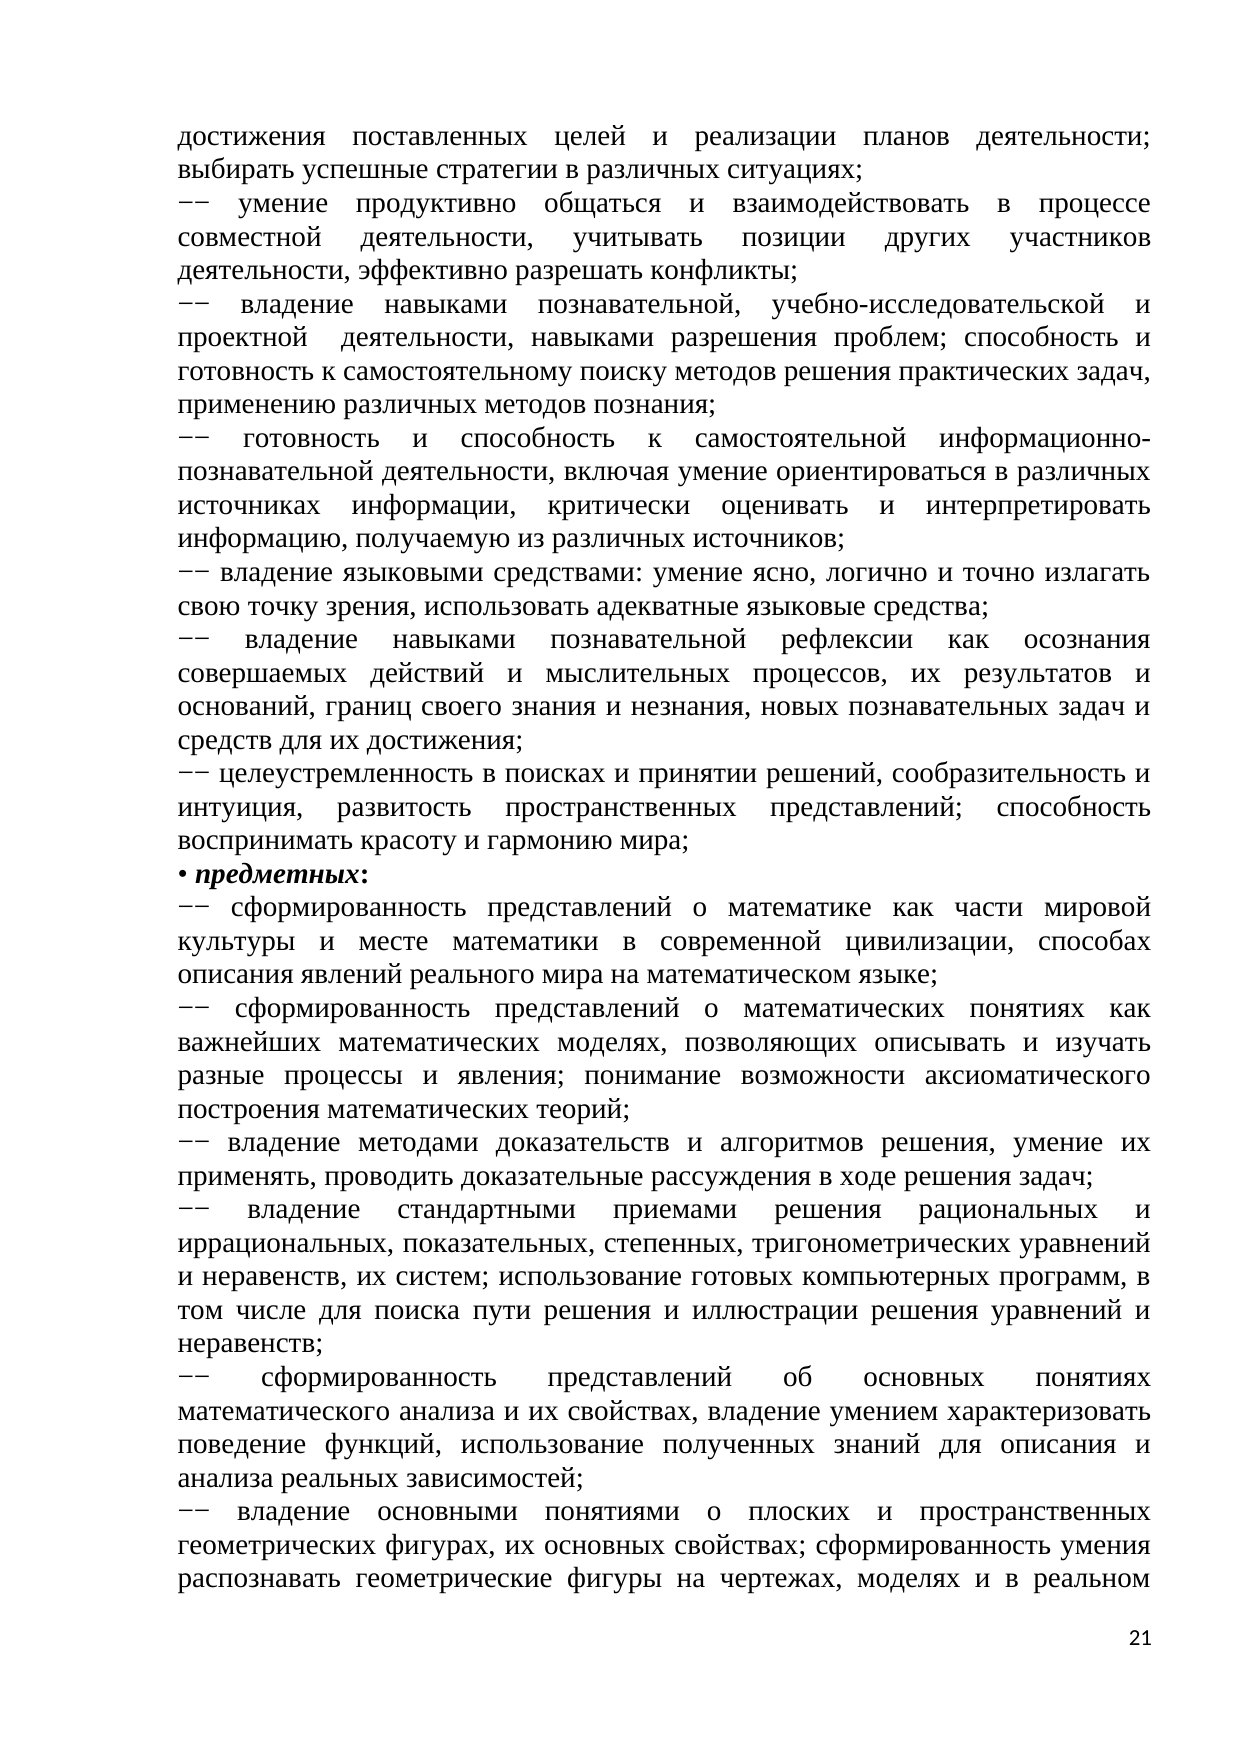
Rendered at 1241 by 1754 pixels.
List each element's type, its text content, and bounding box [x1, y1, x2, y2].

text • предметных: [177, 856, 1152, 889]
text −− целеустремленность в поисках и принятии решений, сообразительность и интуиция, развитость пространственных представлений; способность воспринимать красоту и гармонию мира; [177, 755, 1152, 856]
text −− сформированность представлений о математических понятиях как важнейших математических моделях, позволяющих описывать и изучать разные процессы и явления; понимание возможности аксиоматического построения математических теорий; [177, 990, 1152, 1124]
text −− владение методами доказательств и алгоритмов решения, умение их применять, проводить доказательные рассуждения в ходе решения задач; [177, 1124, 1152, 1191]
text −− умение продуктивно общаться и взаимодействовать в процессе совместной деятельности, учитывать позиции других участников деятельности, эффективно разрешать конфликты; [177, 185, 1152, 286]
text −− сформированность представлений об основных понятиях математического анализа и их свойствах, владение умением характеризовать поведение функций, использование полученных знаний для описания и анализа реальных зависимостей; [177, 1359, 1152, 1493]
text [177, 1493, 1152, 1594]
text −− владение навыками познавательной рефлексии как осознания совершаемых действий и мыслительных процессов, их результатов и оснований, границ своего знания и незнания, новых познавательных задач и средств для их достижения; [177, 621, 1152, 755]
text −− сформированность представлений о математике как части мировой культуры и месте математики в современной цивилизации, способах описания явлений реального мира на математическом языке; [177, 889, 1152, 990]
text −− готовность и способность к самостоятельной информационно-познавательной деятельности, включая умение ориентироваться в различных источниках информации, критически оценивать и интерпретировать информацию, получаемую из различных источников; [177, 420, 1152, 554]
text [177, 118, 1152, 185]
text −− владение навыками познавательной, учебно-исследовательской и проектной деятельности, навыками разрешения проблем; способность и готовность к самостоятельному поиску методов решения практических задач, применению различных методов познания; [177, 286, 1152, 420]
text −− владение языковыми средствами: умение ясно, логично и точно излагать свою точку зрения, использовать адекватные языковые средства; [177, 554, 1152, 621]
text −− владение стандартными приемами решения рациональных и иррациональных, показательных, степенных, тригонометрических уравнений и неравенств, их систем; использование готовых компьютерных программ, в том числе для поиска пути решения и иллюстрации решения уравнений и неравенств; [177, 1191, 1152, 1359]
